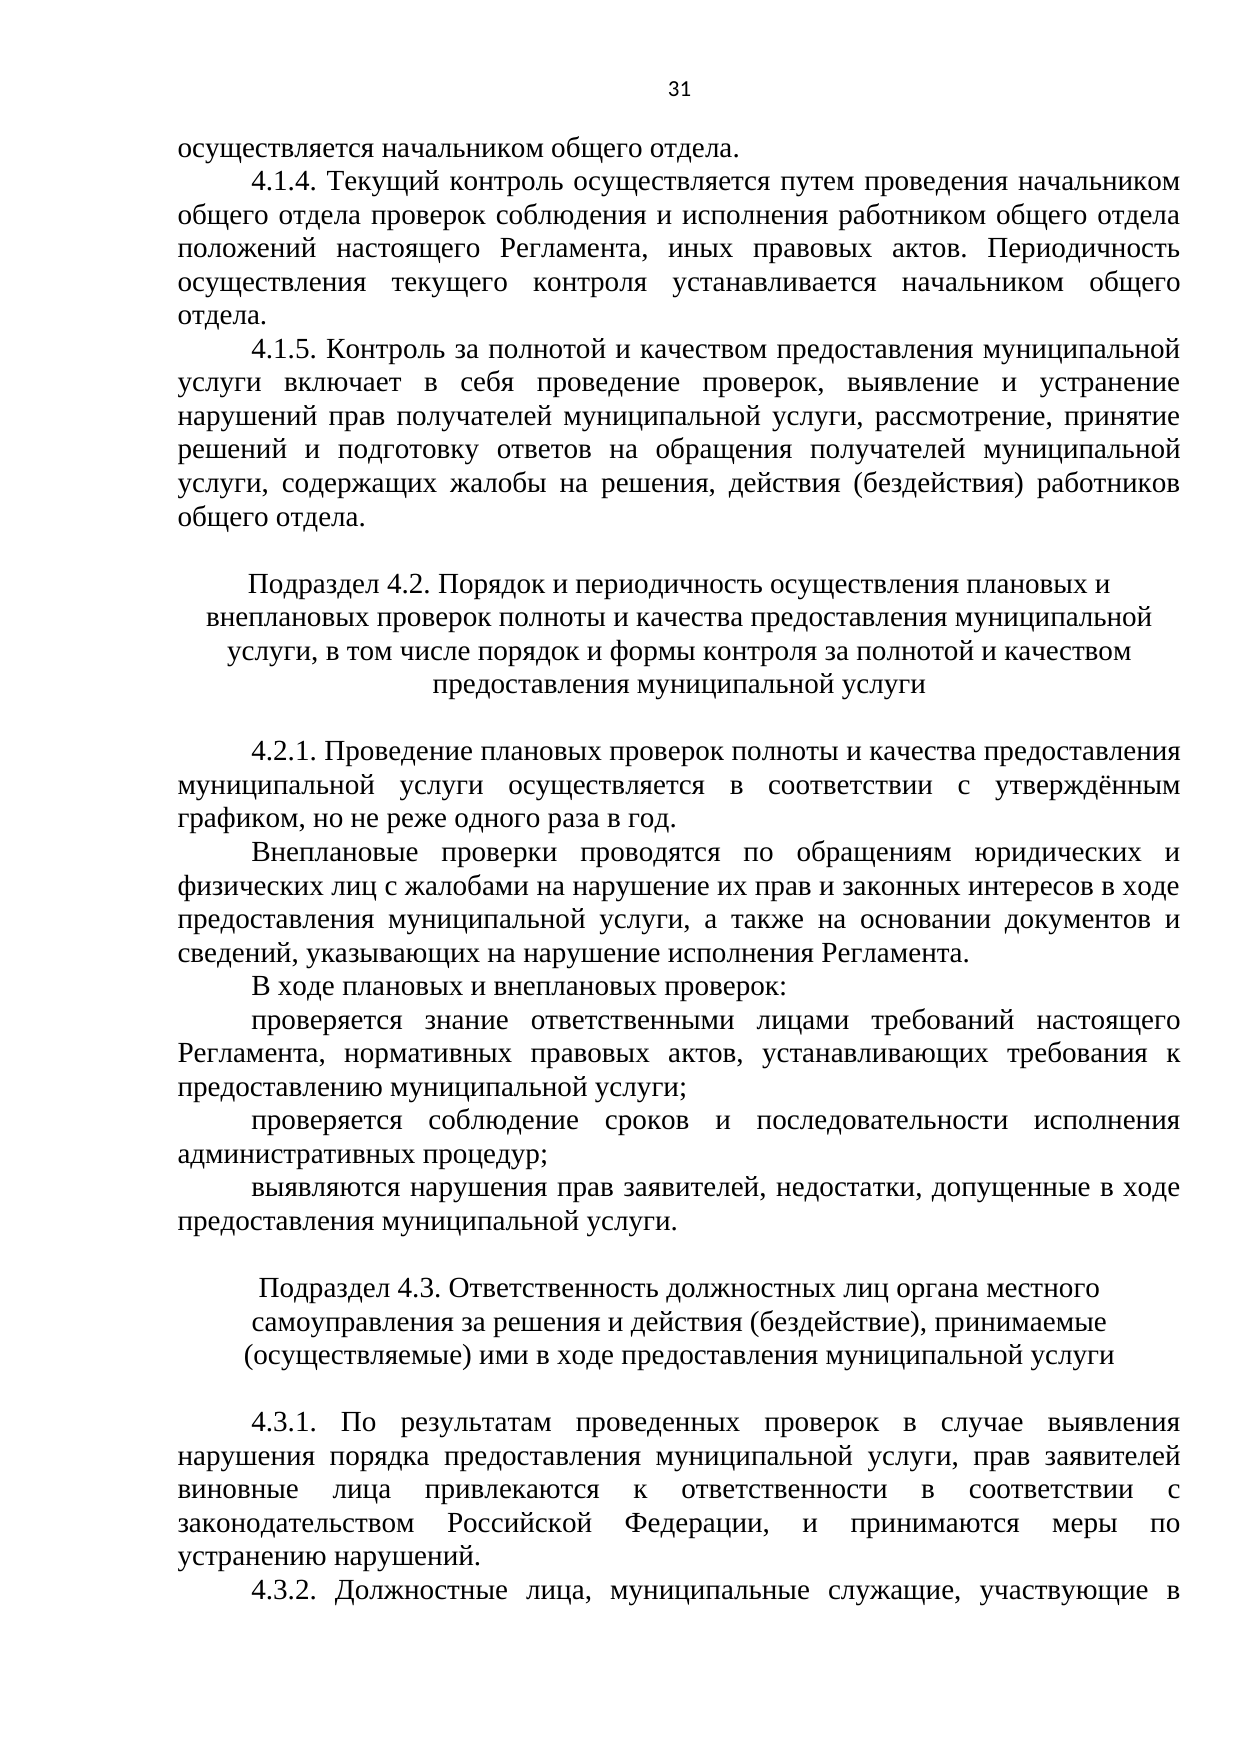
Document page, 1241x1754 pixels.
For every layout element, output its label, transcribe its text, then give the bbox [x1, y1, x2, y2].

text 4.3.1. По результатам проведенных проверок в случае выявления нарушения порядка предоставления муниципальной услуги, прав заявителей виновные лица привлекаются к ответственности в соответствии с законодательством Российской Федерации, и принимаются меры по устранению нарушений. [177, 1404, 1181, 1572]
text проверяется соблюдение сроков и последовательности исполнения административных процедур; [177, 1102, 1181, 1169]
text Подраздел 4.3. Ответственность должностных лиц органа местного самоуправления за решения и действия (бездействие), принимаемые (осуществляемые) ими в ходе предоставления муниципальной услуги [177, 1270, 1181, 1371]
text Внеплановые проверки проводятся по обращениям юридических и физических лиц с жалобами на нарушение их прав и законных интересов в ходе предоставления муниципальной услуги, а также на основании документов и сведений, указывающих на нарушение исполнения Регламента. [177, 834, 1181, 968]
text В ходе плановых и внеплановых проверок: [177, 968, 1181, 1002]
text 4.1.5. Контроль за полнотой и качеством предоставления муниципальной услуги включает в себя проведение проверок, выявление и устранение нарушений прав получателей муниципальной услуги, рассмотрение, принятие решений и подготовку ответов на обращения получателей муниципальной услуги, содержащих жалобы на решения, действия (бездействия) работников общего отдела. [177, 331, 1181, 532]
text 4.1.4. Текущий контроль осуществляется путем проведения начальником общего отдела проверок соблюдения и исполнения работником общего отдела положений настоящего Регламента, иных правовых актов. Периодичность осуществления текущего контроля устанавливается начальником общего отдела. [177, 163, 1181, 331]
text проверяется знание ответственными лицами требований настоящего Регламента, нормативных правовых актов, устанавливающих требования к предоставлению муниципальной услуги; [177, 1002, 1181, 1102]
text Подраздел 4.2. Порядок и периодичность осуществления плановых и внеплановых проверок полноты и качества предоставления муниципальной услуги, в том числе порядок и формы контроля за полнотой и качеством предоставления муниципальной услуги [177, 566, 1181, 700]
text выявляются нарушения прав заявителей, недостатки, допущенные в ходе предоставления муниципальной услуги. [177, 1169, 1181, 1237]
text 4.2.1. Проведение плановых проверок полноты и качества предоставления муниципальной услуги осуществляется в соответствии с утверждённым графиком, но не реже одного раза в год. [177, 733, 1181, 834]
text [177, 130, 1181, 163]
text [177, 1572, 1181, 1606]
